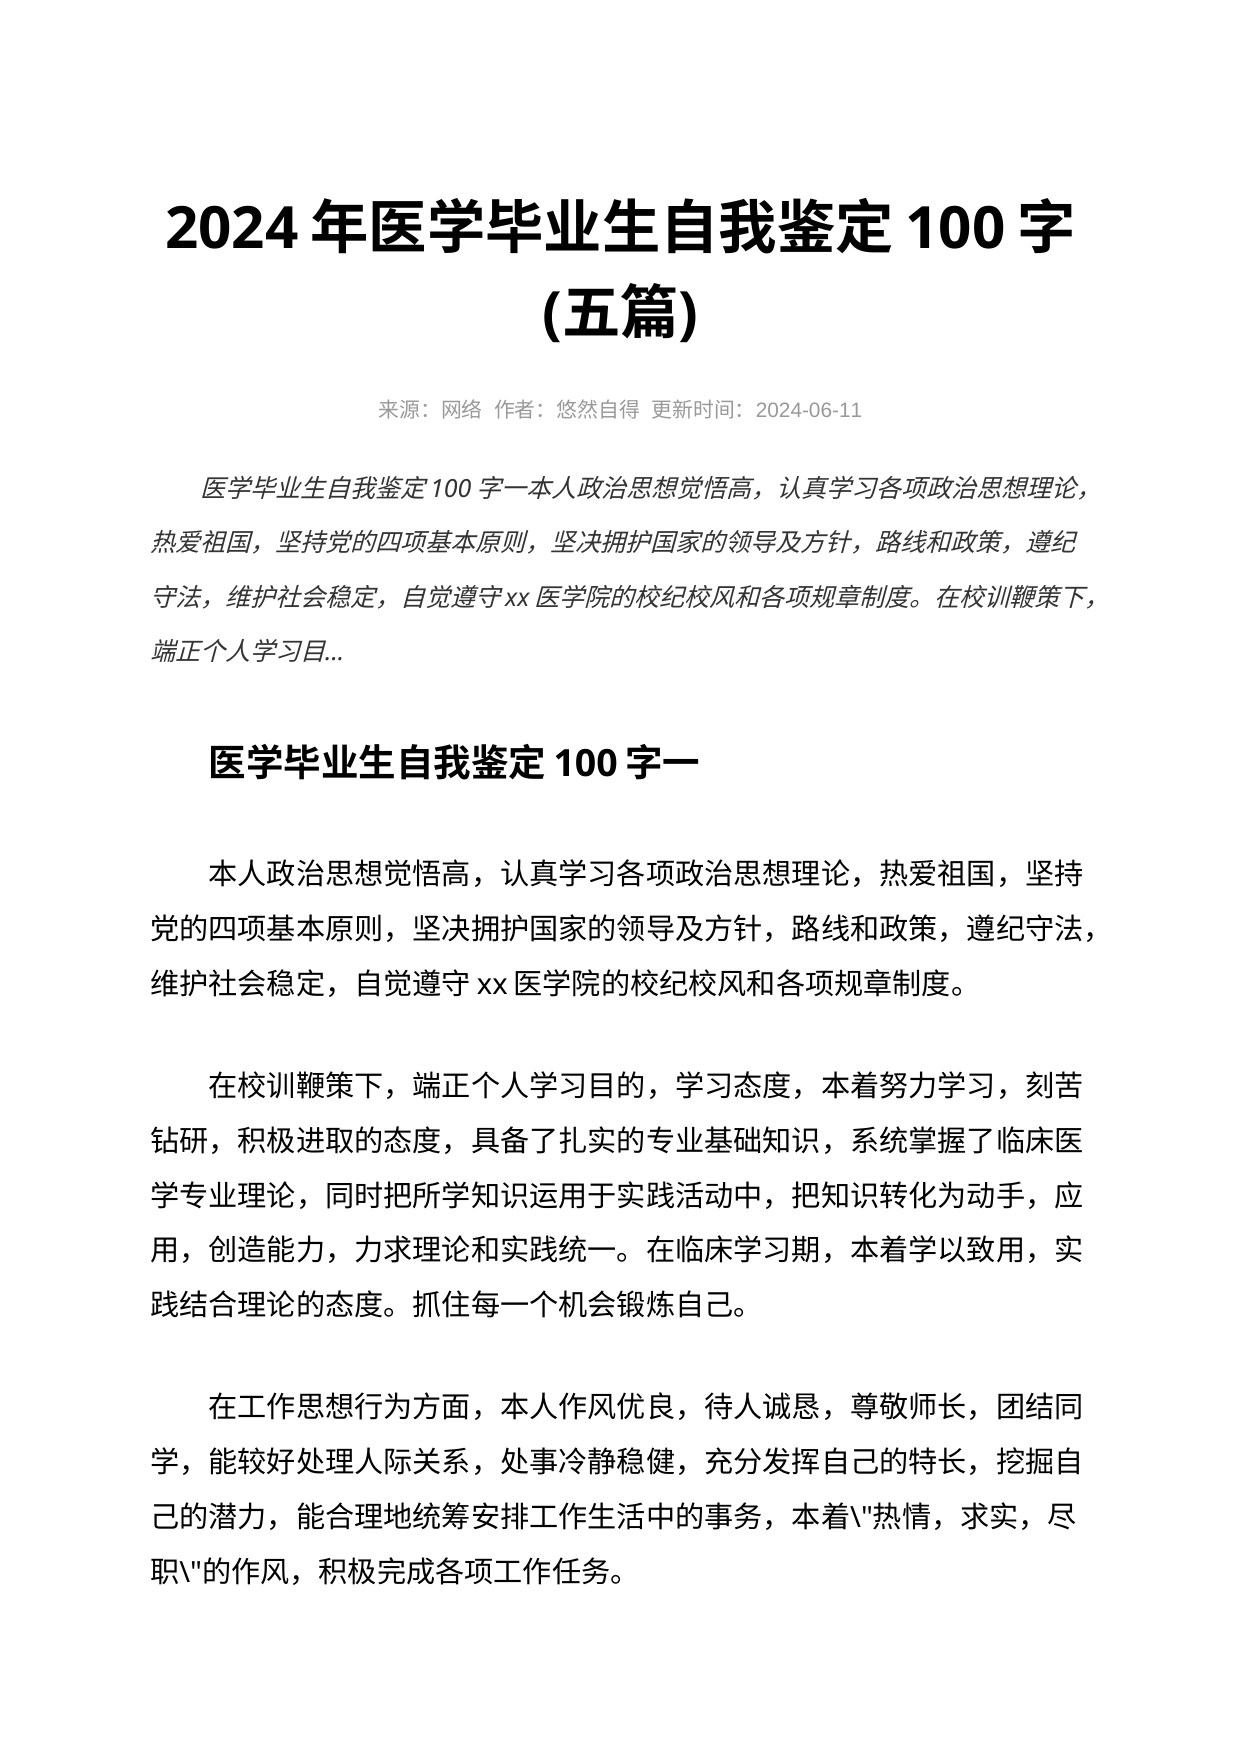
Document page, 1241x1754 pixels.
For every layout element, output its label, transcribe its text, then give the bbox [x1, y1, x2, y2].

text 在工作思想行为方面，本人作风优良，待人诚恳，尊敬师长，团结同学，能较好处理人际关系，处事冷静稳健，充分发挥自己的特长，挖掘自己的潜力，能合理地统筹安排工作生活中的事务，本着\"热情，求实，尽职\"的作风，积极完成各项工作任务。 [150, 1384, 1090, 1591]
text 医学毕业生自我鉴定100字一本人政治思想觉悟高，认真学习各项政治思想理论，热爱祖国，坚持党的四项基本原则，坚决拥护国家的领导及方针，路线和政策，遵纪守法，维护社会稳定，自觉遵守xx医学院的校纪校风和各项规章制度。在校训鞭策下，端正个人学习目... [150, 468, 1090, 668]
text 医学毕业生自我鉴定100字一 [150, 733, 1090, 787]
text 来源：网络 作者：悠然自得 更新时间：2024-06-11 [150, 398, 1090, 422]
subtitle 2024年医学毕业生自我鉴定100字(五篇) [150, 181, 1090, 351]
text 本人政治思想觉悟高，认真学习各项政治思想理论，热爱祖国，坚持党的四项基本原则，坚决拥护国家的领导及方针，路线和政策，遵纪守法，维护社会稳定，自觉遵守xx医学院的校纪校风和各项规章制度。 [150, 851, 1090, 1003]
text 在校训鞭策下，端正个人学习目的，学习态度，本着努力学习，刻苦钻研，积极进取的态度，具备了扎实的专业基础知识，系统掌握了临床医学专业理论，同时把所学知识运用于实践活动中，把知识转化为动手，应用，创造能力，力求理论和实践统一。在临床学习期，本着学以致用，实践结合理论的态度。抓住每一个机会锻炼自己。 [150, 1062, 1090, 1324]
